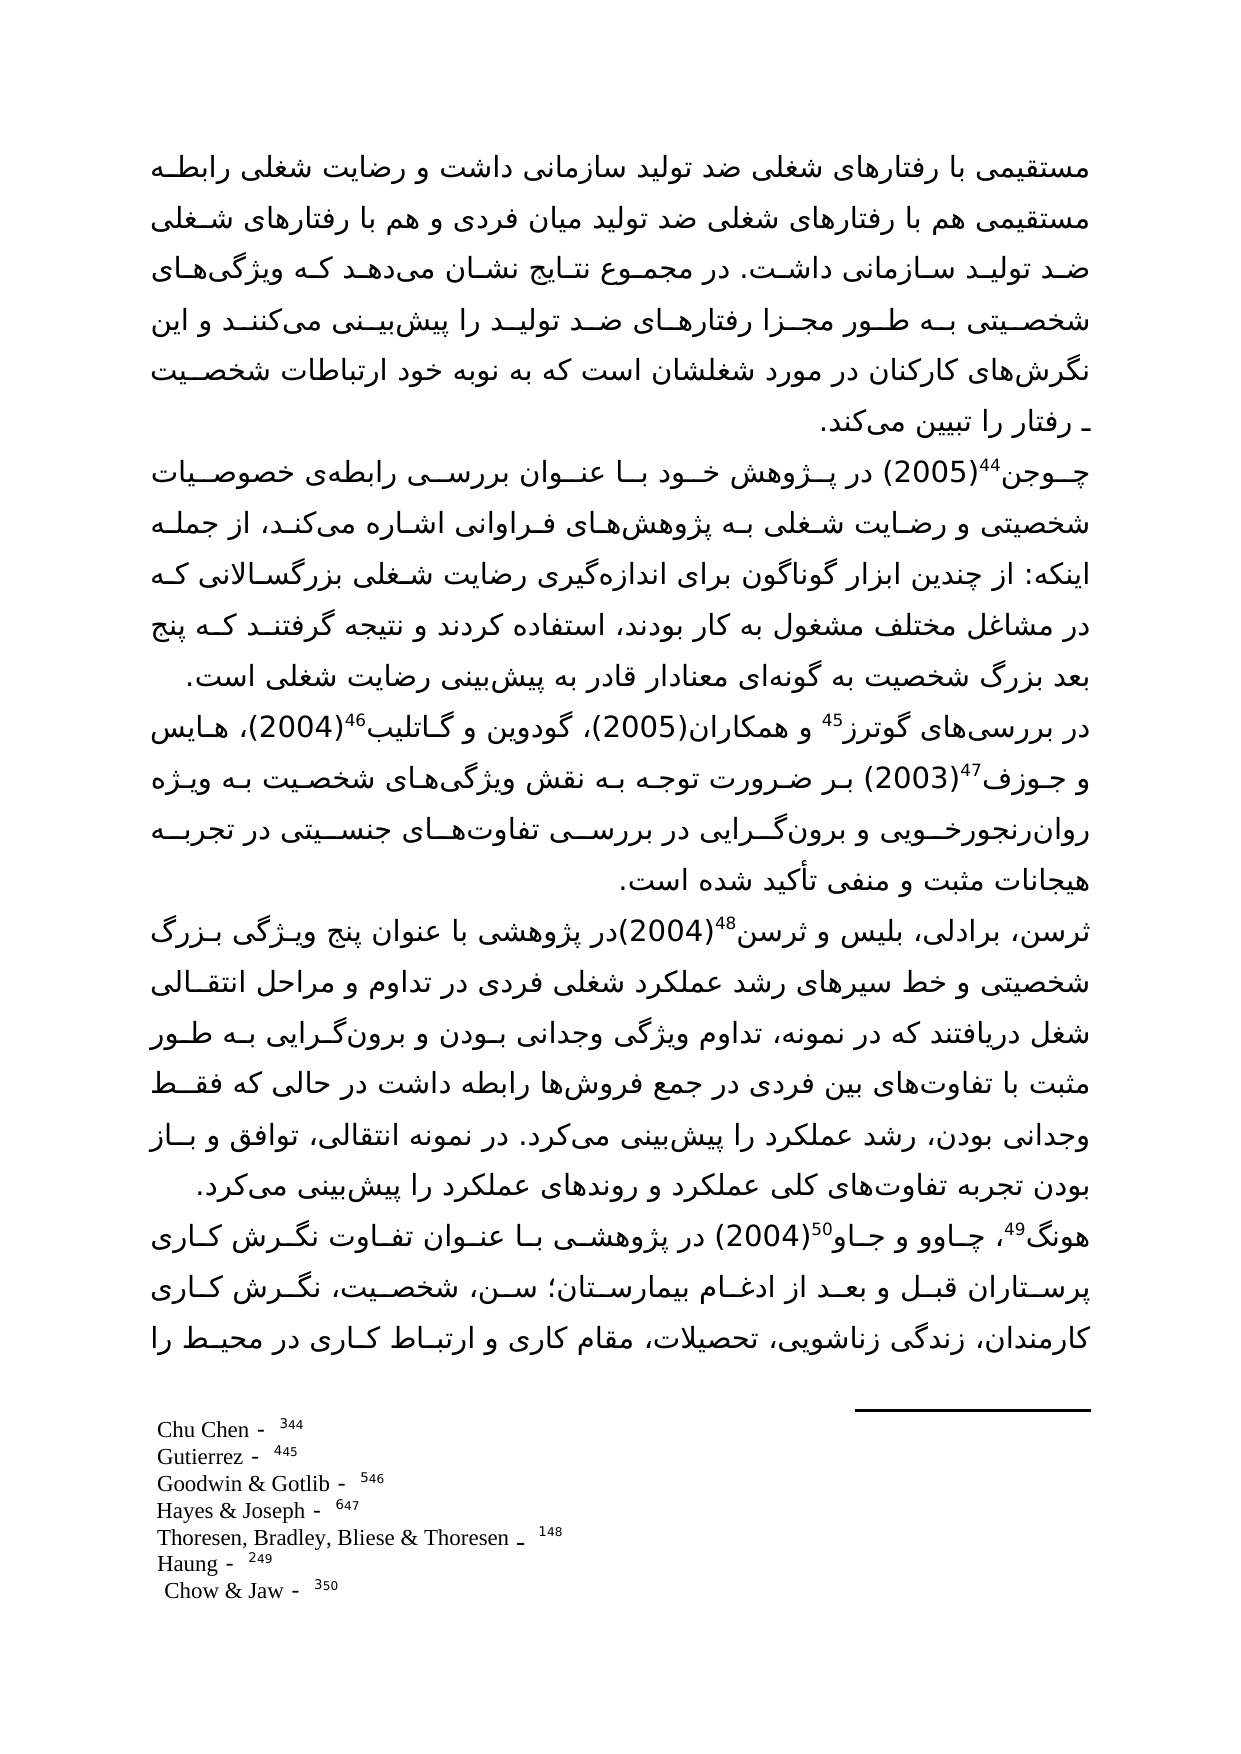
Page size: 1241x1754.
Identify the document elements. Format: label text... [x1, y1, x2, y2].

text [150, 1220, 1090, 1356]
text چوجن(2005) در پژوهش خود با عنوان بررسی رابطه‌ی خصوصیات شخصیتی و رضایت شغلی به پژوهش‌های فراوانی اشاره می‌کند، از جمله اینکه: از چندین ابزار گوناگون برای اندازه‌گیری رضایت شغلی بزرگسالانی که در مشاغل مختلف مشغول به کار بودند، استفاده کردند و نتیجه گرفتند که پنج بعد بزرگ شخصیت به گونه‌ای معنادار قادر به پیش‌بینی رضایت شغلی است. [150, 456, 1090, 693]
text ثرسن، برادلی، بلیس و ثرسن(2004)در پژوهشی با عنوان پنج ویژگی بزرگ شخصیتی و خط سیر‌های رشد عملکرد شغلی فردی در تداوم و مراحل انتقالی شغل دریافتند که در نمونه، تداوم ویژگی وجدانی بودن و برون‌گرایی به طور مثبت با تفاوت‌های بین فردی در جمع فروش‌ها رابطه داشت در حالی که فقط وجدانی بودن، رشد عملکرد را پیش‌بینی می‌کرد. در نمونه انتقالی، توافق و باز بودن تجربه تفاوت‌های کلی عملکرد و روندهای عملکرد را پیش‌بینی می‌کرد. [150, 914, 1090, 1203]
text در بررسی‌های گوترز و همکاران(2005)، گودوین و گاتلیب(2004)، هایس و جوزف(2003) بر ضرورت توجه به نقش ویژگی‌های شخصیت به ویژه روان‌رنجورخویی و برو‌ن‌گرایی در بررسی تفاوت‌های جنسیتی در تجربه هیجانات مثبت و منفی تأکید شده است. [150, 710, 1090, 897]
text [150, 150, 1090, 439]
